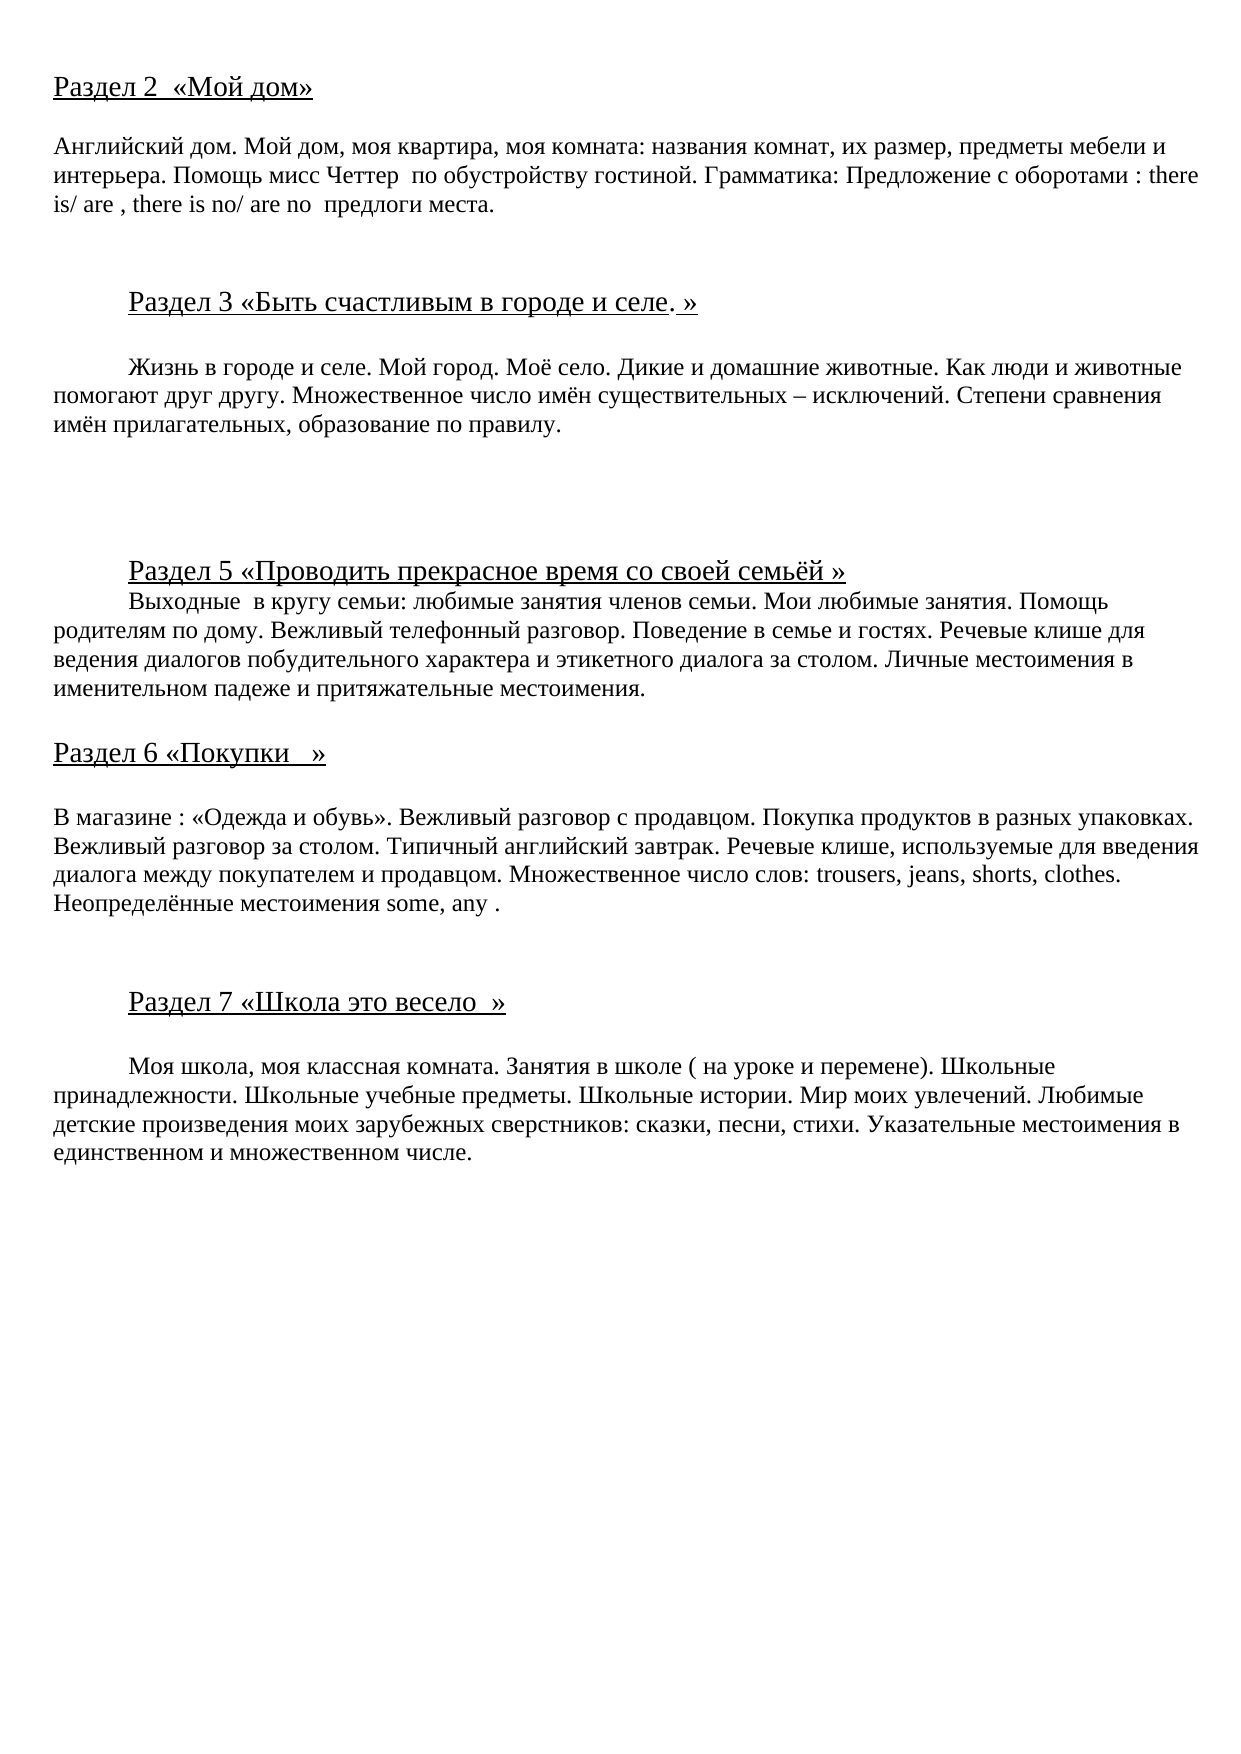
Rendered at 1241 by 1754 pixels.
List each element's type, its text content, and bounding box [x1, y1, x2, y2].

text В магазине : «Одежда и обувь». Вежливый разговор с продавцом. Покупка продуктов в разных упаковках. Вежливый разговор за столом. Типичный английский завтрак. Речевые клише, используемые для введения диалога между покупателем и продавцом. Множественное число слов: trousers, jeans, shorts, clothes. Неопределённые местоимения some, any . [53, 802, 1205, 917]
text Выходные в кругу семьи: любимые занятия членов семьи. Мои любимые занятия. Помощь родителям по дому. Вежливый телефонный разговор. Поведение в семье и гостях. Речевые клише для ведения диалогов побудительного характера и этикетного диалога за столом. Личные местоимения в именительном падеже и притяжательные местоимения. [53, 586, 1205, 701]
text Раздел 3 «Быть счастливым в городе и селе. » [53, 284, 1205, 318]
text Раздел 6 «Покупки » [53, 735, 1205, 768]
text Раздел 7 «Школа это весело » [53, 984, 1205, 1018]
text Жизнь в городе и селе. Мой город. Моё село. Дикие и домашние животные. Как люди и животные помогают друг другу. Множественное число имён существительных – исключений. Степени сравнения имён прилагательных, образование по правилу. [53, 352, 1205, 438]
text Раздел 5 «Проводить прекрасное время со своей семьёй » [53, 553, 1205, 586]
text Моя школа, моя классная комната. Занятия в школе ( на уроке и перемене). Школьные принадлежности. Школьные учебные предметы. Школьные истории. Мир моих увлечений. Любимые детские произведения моих зарубежных сверстников: сказки, песни, стихи. Указательные местоимения в единственном и множественном числе. [53, 1051, 1205, 1166]
text Английский дом. Мой дом, моя квартира, моя комната: названия комнат, их размер, предметы мебели и интерьера. Помощь мисс Четтер по обустройству гостиной. Грамматика: Предложение с оборотами : there is/ are , there is no/ are no предлоги места. [53, 131, 1205, 217]
text Раздел 2 «Мой дом» [53, 69, 1205, 102]
